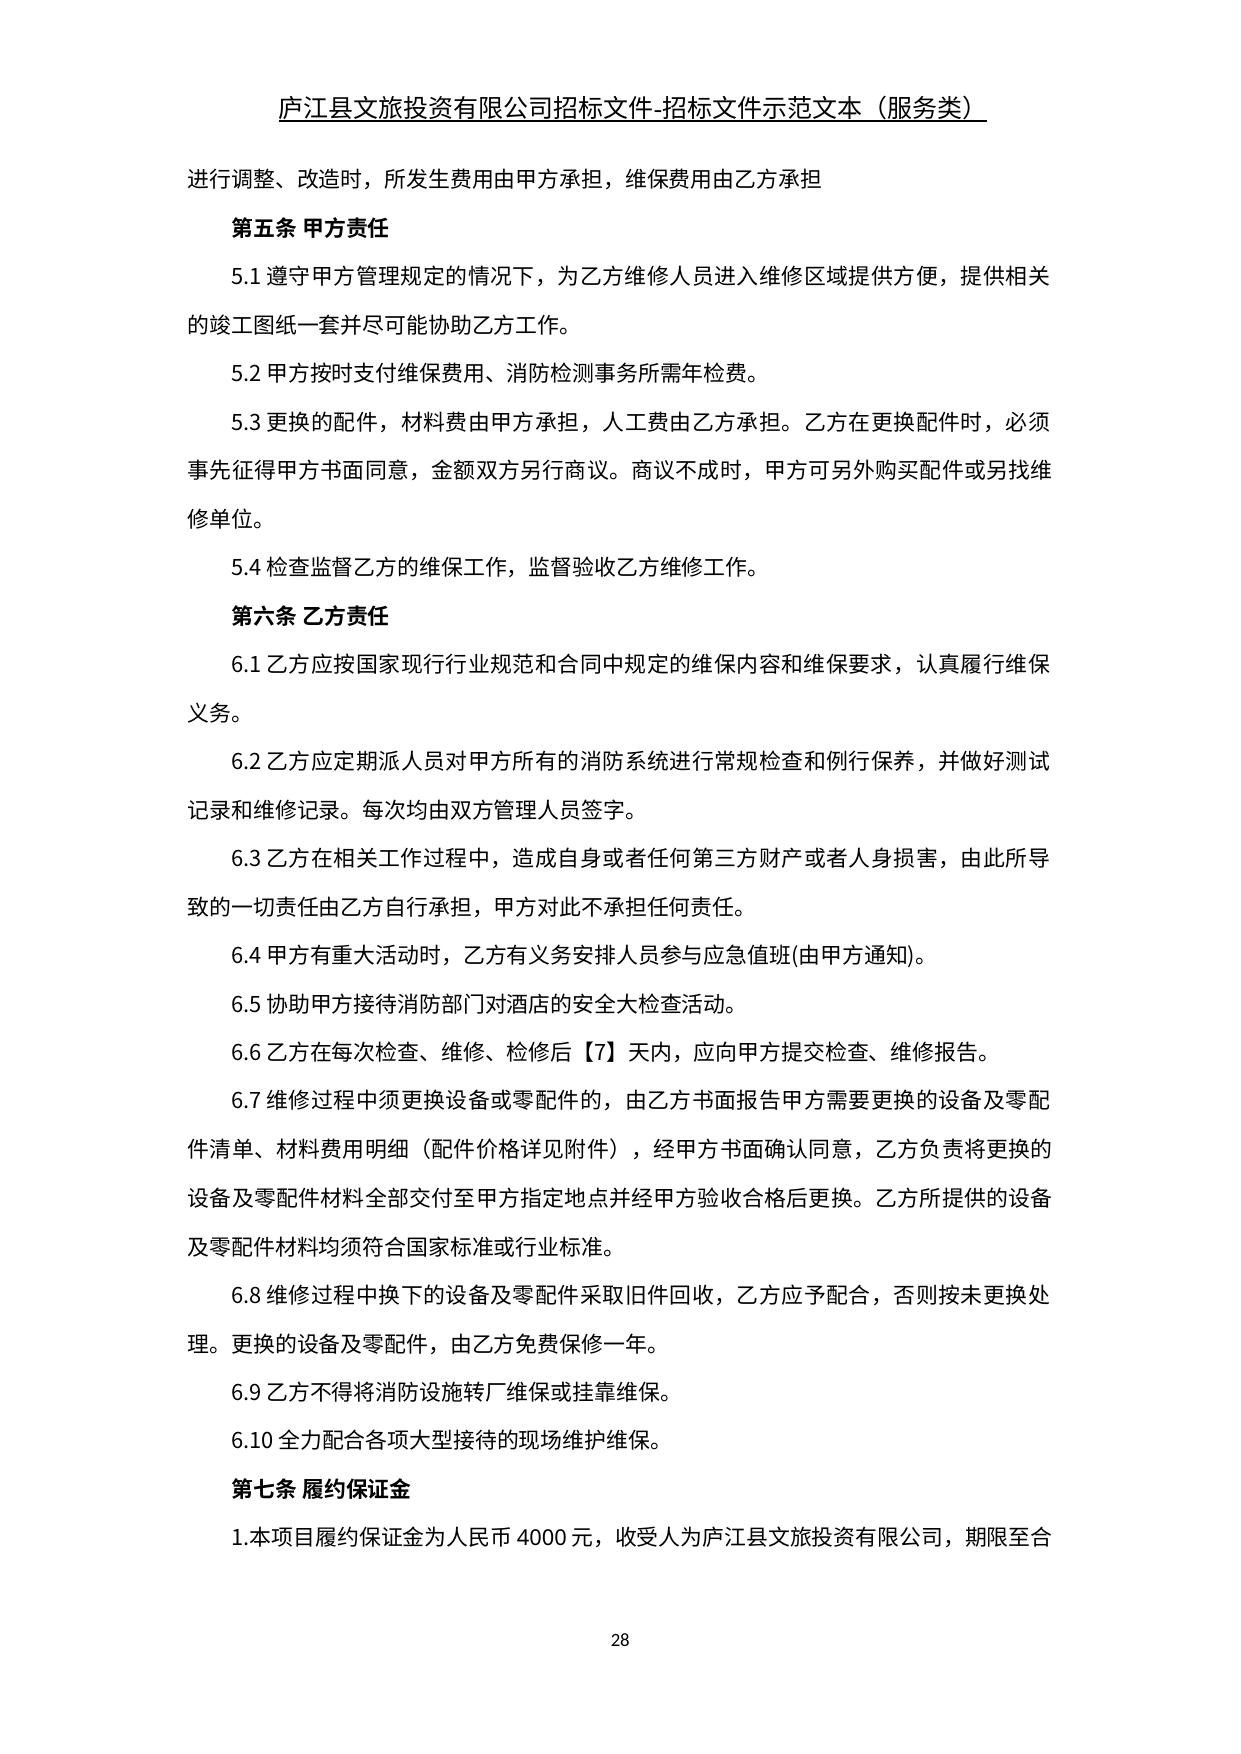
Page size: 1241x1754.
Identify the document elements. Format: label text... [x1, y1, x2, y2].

text 6.4甲方有重大活动时，乙方有义务安排人员参与应急值班(由甲方通知)。 [187, 938, 1053, 970]
text 6.6乙方在每次检查、维修、检修后【7】天内，应向甲方提交检查、维修报告。 [187, 1034, 1053, 1067]
text 第七条 履约保证金 [187, 1471, 1053, 1504]
text 6.1乙方应按国家现行行业规范和合同中规定的维保内容和维保要求，认真履行维保义务。 [187, 647, 1053, 728]
text 6.7维修过程中须更换设备或零配件的，由乙方书面报告甲方需要更换的设备及零配件清单、材料费用明细（配件价格详见附件），经甲方书面确认同意，乙方负责将更换的设备及零配件材料全部交付至甲方指定地点并经甲方验收合格后更换。乙方所提供的设备及零配件材料均须符合国家标准或行业标准。 [187, 1083, 1053, 1262]
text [187, 1519, 1053, 1552]
text 5.4检查监督乙方的维保工作，监督验收乙方维修工作。 [187, 550, 1053, 582]
text 5.2甲方按时支付维保费用、消防检测事务所需年检费。 [187, 356, 1053, 388]
text 6.8维修过程中换下的设备及零配件采取旧件回收，乙方应予配合，否则按未更换处理。更换的设备及零配件，由乙方免费保修一年。 [187, 1277, 1053, 1359]
text 6.5协助甲方接待消防部门对酒店的安全大检查活动。 [187, 986, 1053, 1019]
text 5.1遵守甲方管理规定的情况下，为乙方维修人员进入维修区域提供方便，提供相关的竣工图纸一套并尽可能协助乙方工作。 [187, 259, 1053, 340]
text 6.10全力配合各项大型接待的现场维护维保。 [187, 1423, 1053, 1455]
text 第五条 甲方责任 [187, 210, 1053, 243]
text 6.9乙方不得将消防设施转厂维保或挂靠维保。 [187, 1374, 1053, 1407]
text 6.2乙方应定期派人员对甲方所有的消防系统进行常规检查和例行保养，并做好测试记录和维修记录。每次均由双方管理人员签字。 [187, 744, 1053, 825]
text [187, 162, 1053, 194]
text 6.3乙方在相关工作过程中，造成自身或者任何第三方财产或者人身损害，由此所导致的一切责任由乙方自行承担，甲方对此不承担任何责任。 [187, 841, 1053, 922]
text 5.3更换的配件，材料费由甲方承担，人工费由乙方承担。乙方在更换配件时，必须事先征得甲方书面同意，金额双方另行商议。商议不成时，甲方可另外购买配件或另找维修单位。 [187, 404, 1053, 534]
text 第六条 乙方责任 [187, 598, 1053, 631]
